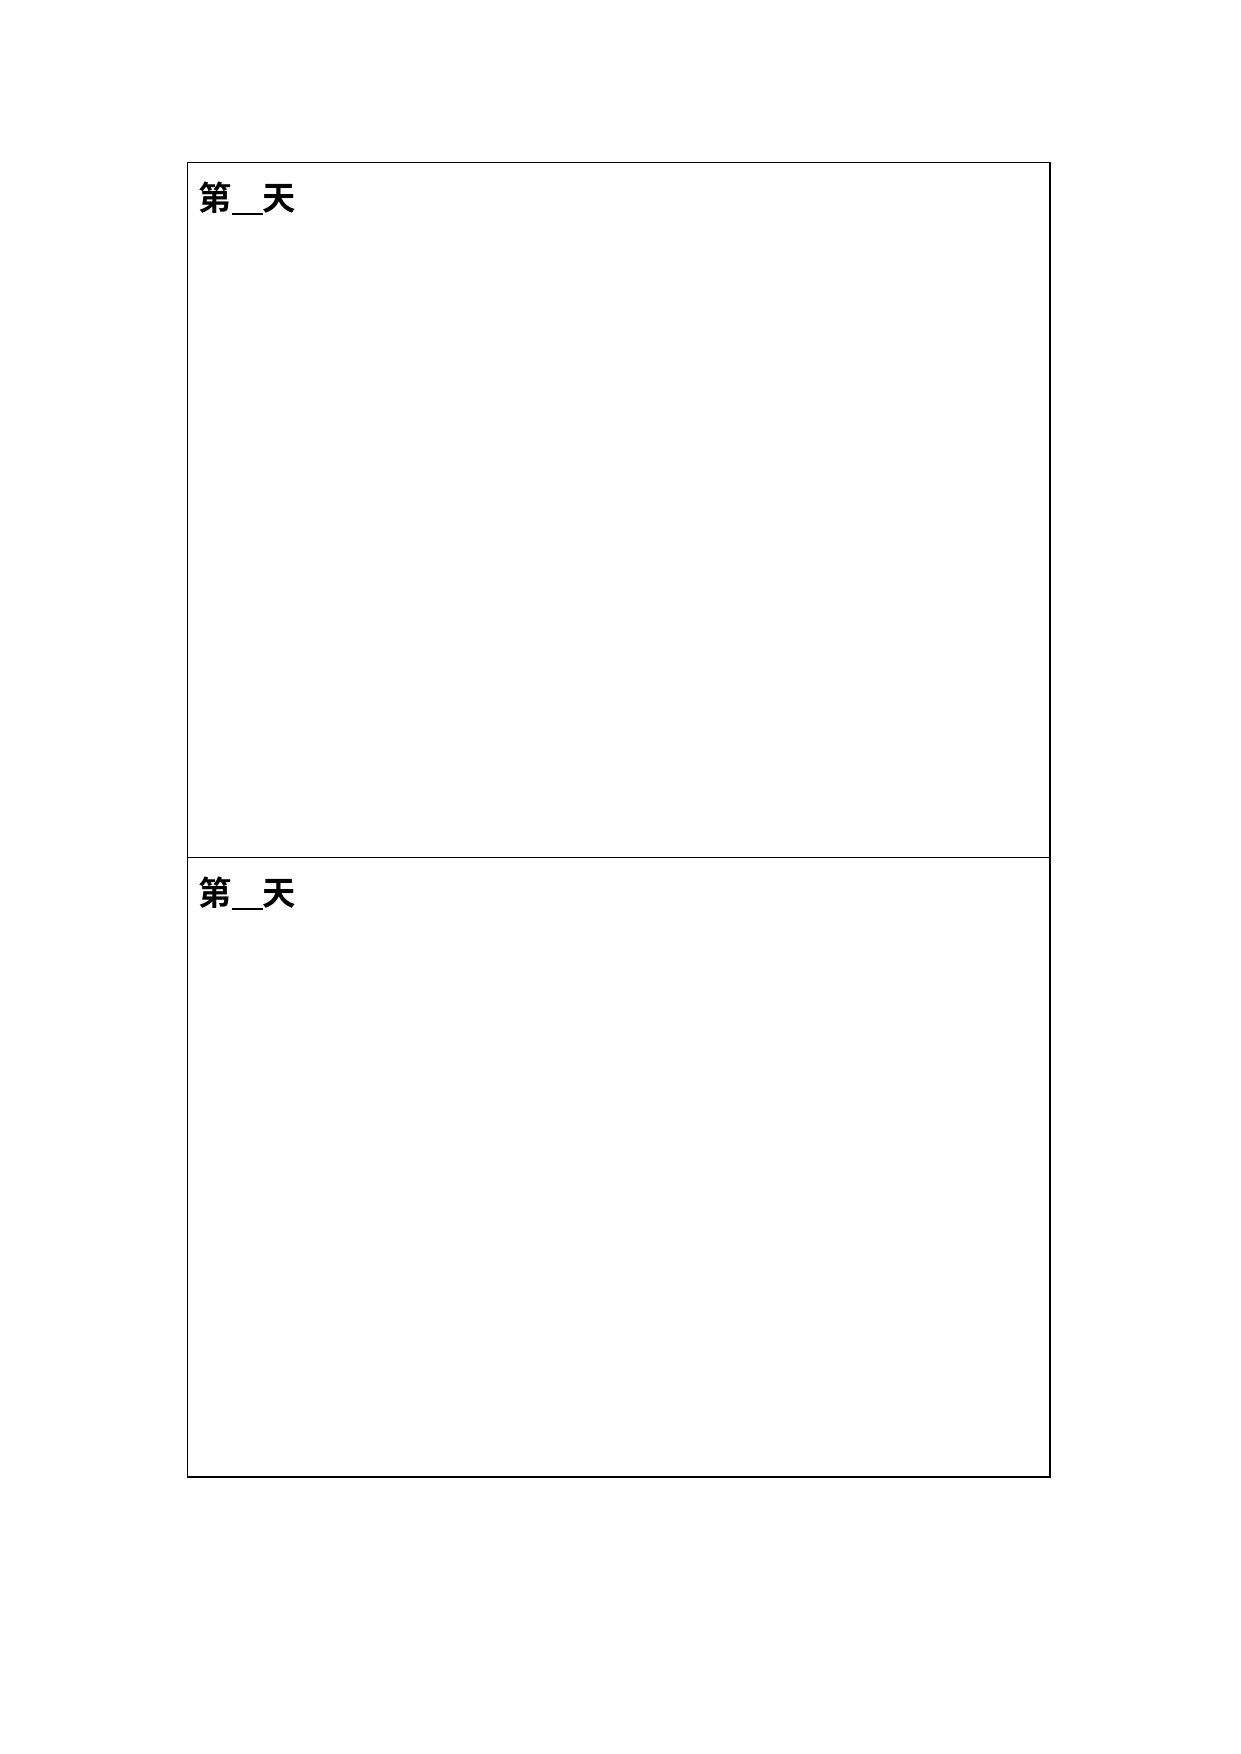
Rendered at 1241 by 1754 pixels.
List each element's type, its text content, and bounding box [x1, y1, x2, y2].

table_cell 第 天 [188, 858, 1049, 1476]
table_header 第 天 [188, 163, 1049, 857]
